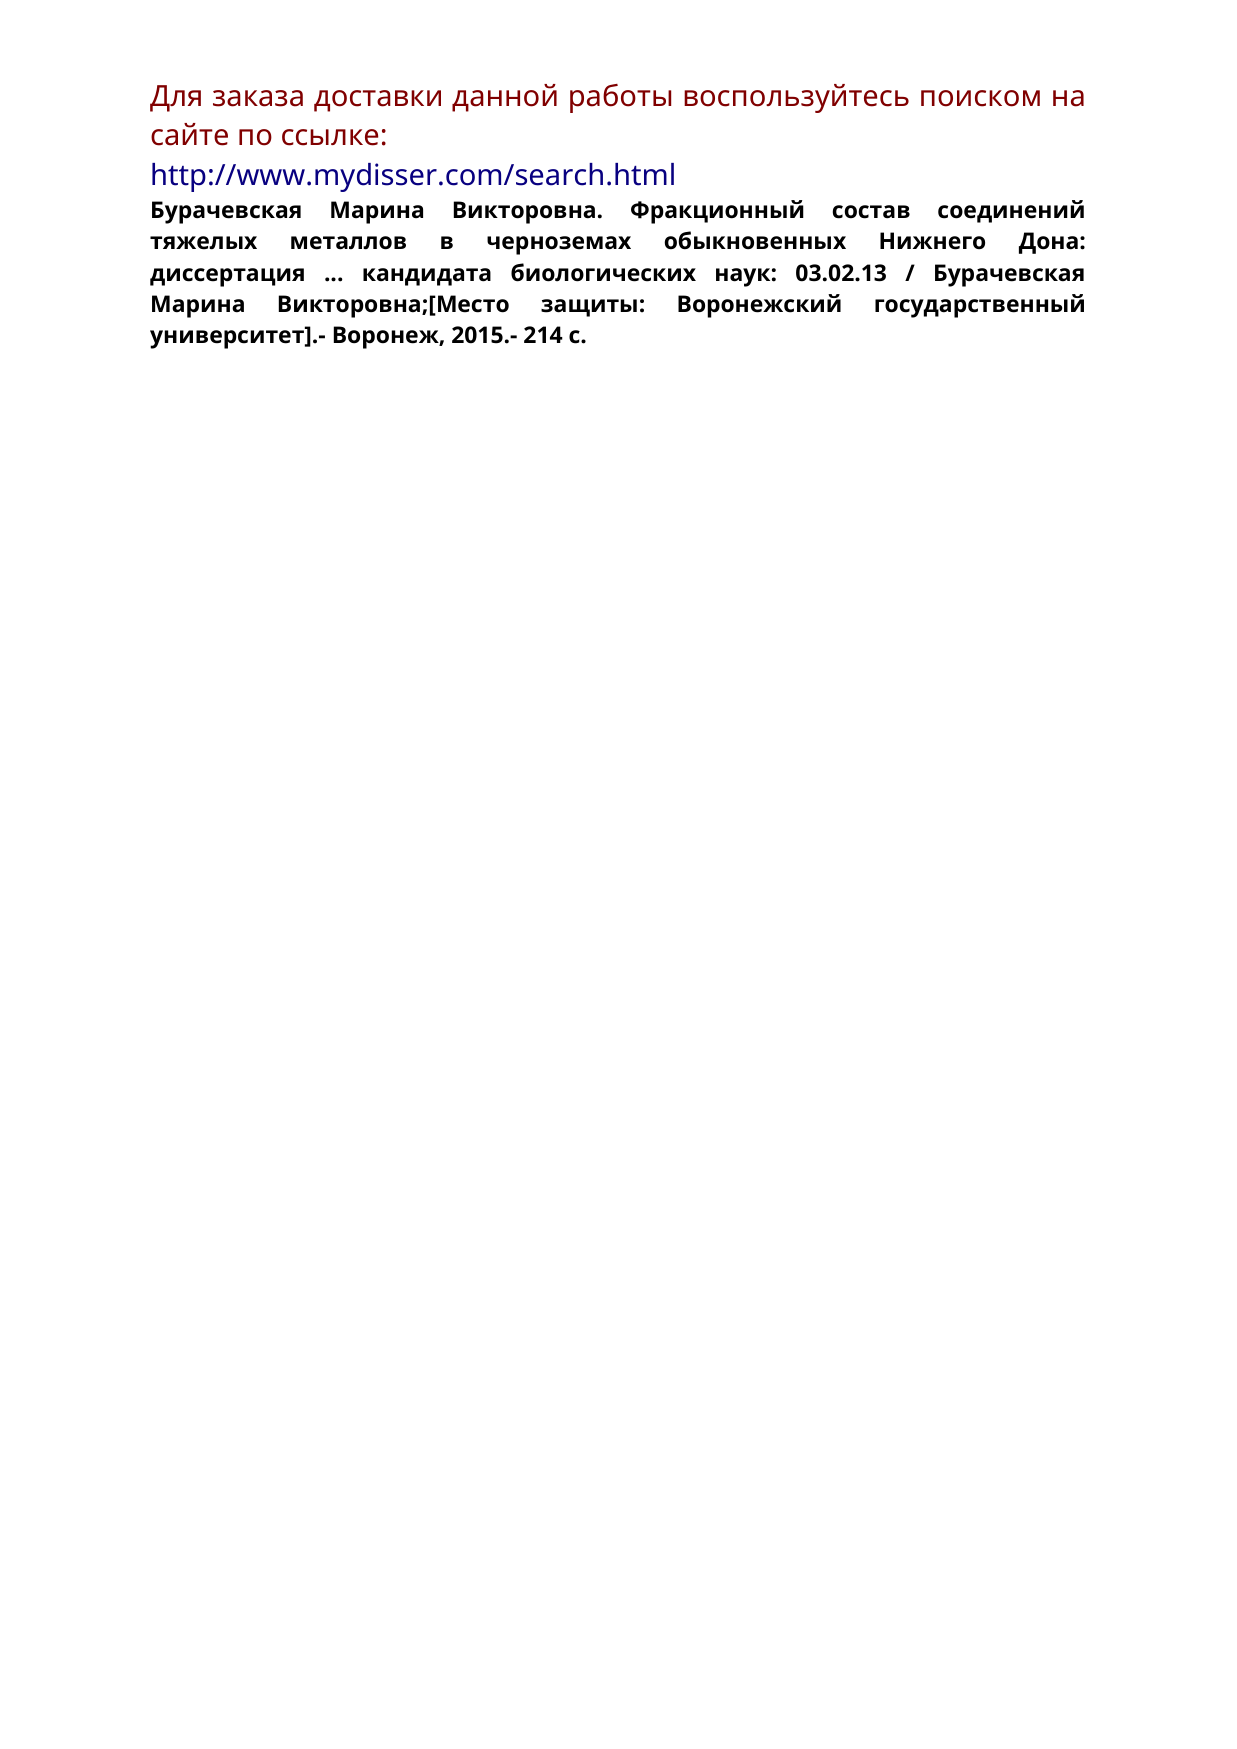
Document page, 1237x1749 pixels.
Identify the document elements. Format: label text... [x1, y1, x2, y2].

text Бурачевская Марина Викторовна. Фракционный состав соединений тяжелых металлов в черноземах обыкновенных Нижнего Дона: диссертация ... кандидата биологических наук: 03.02.13 / Бурачевская Марина Викторовна;[Место защиты: Воронежский государственный университет].- Воронеж, 2015.- 214 с. [150, 194, 1086, 350]
